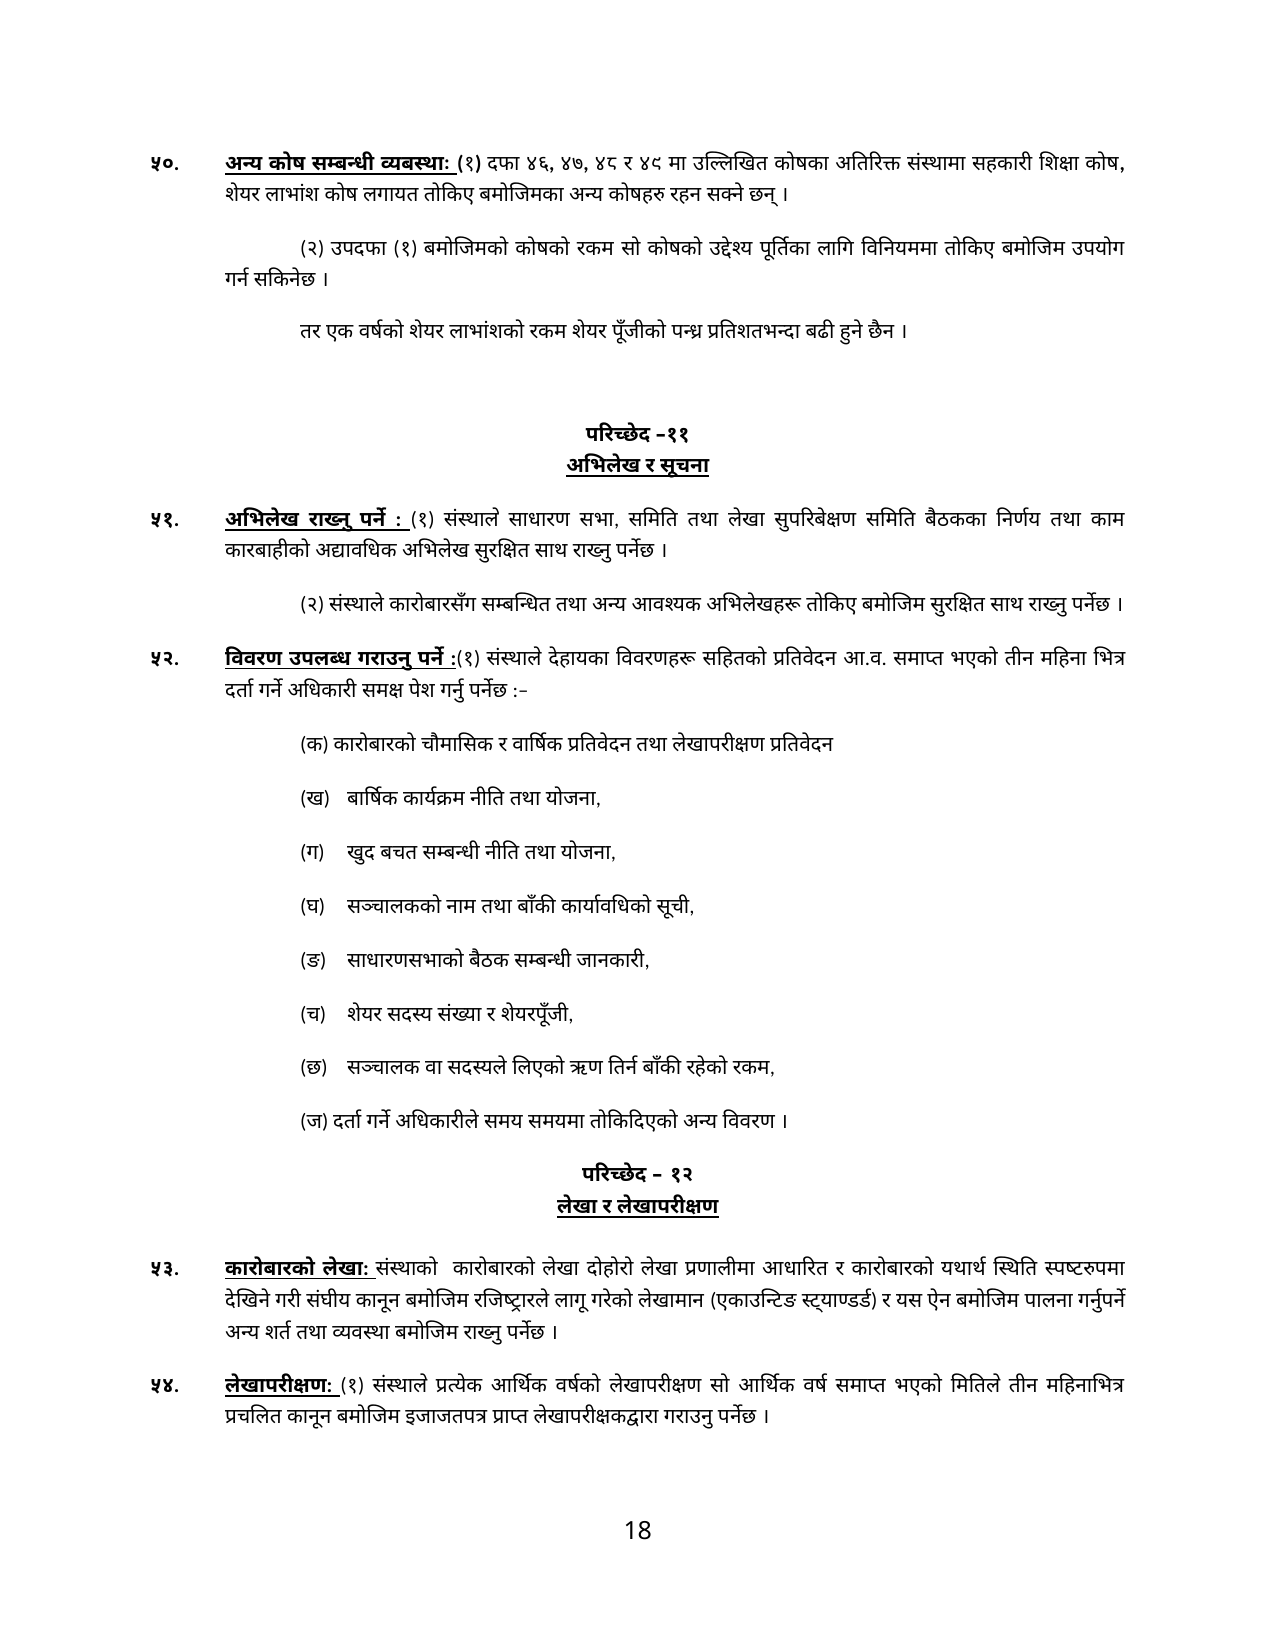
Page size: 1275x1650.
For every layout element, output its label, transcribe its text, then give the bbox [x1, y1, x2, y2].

text (च) शेयर सदस्य संख्या र शेयरपूँजी, [300, 1001, 1125, 1029]
text ५४. लेखापरीक्षण: (१) संस्थाले प्रत्येक आर्थिक वर्षको लेखापरीक्षण सो आर्थिक वर्ष समाप्त भएको मितिले तीन महिनाभित्र प्रचलित कानून बमोजिम इजाजतपत्र प्राप्‍त लेखापरीक्षकद्वारा गराउनु पर्नेछ । [150, 1372, 1125, 1432]
text तर एक वर्षको शेयर लाभांशको रकम शेयर पूँजीको पन्ध्र प्रतिशतभन्दा बढी हुने छैन । [225, 320, 1125, 347]
text अभिलेख र सूचना [150, 454, 1125, 481]
text ५१. अभिलेख राख्नु पर्ने : (१) संस्थाले साधारण सभा, समिति तथा लेखा सुपरिबेक्षण समिति बैठकका निर्णय तथा काम कारबाहीको अद्यावधिक अभिलेख सुरक्षित साथ राख्नु पर्नेछ । [150, 506, 1125, 566]
text (ख) बार्षिक कार्यक्रम नीति तथा योजना, [300, 785, 1125, 814]
text ५३. कारोबारको लेखा: संस्थाको कारोबारको लेखा दोहोरो लेखा प्रणालीमा आधारित र कारोबारको यथार्थ स्थिति स्पष्टरुपमा देखिने गरी संघीय कानून बमोजिम रजिष्ट्रारले लागू गरेको लेखामान (एकाउन्टिङ स्ट्याण्डर्ड) र यस ऐन बमोजिम पालना गर्नुपर्ने अन्य शर्त तथा व्यवस्था बमोजिम राख्नु पर्नेछ । [150, 1255, 1125, 1348]
text (ङ) साधारणसभाको बैठक सम्बन्धी जानकारी, [300, 947, 1125, 976]
text ५०. अन्य कोष सम्बन्धी व्यबस्थाः (१) दफा ४६, ४७, ४८ र ४९ मा उल्लिखित कोषका अतिरिक्त संस्थामा सहकारी शिक्षा कोष, शेयर लाभांश कोष लगायत तोकिए बमोजिमका अन्य कोषहरु रहन सक्ने छन् । [150, 150, 1125, 210]
text (ज) दर्ता गर्ने अधिकारीले समय समयमा तोकिदिएको अन्य विवरण । [225, 1108, 1125, 1137]
text (२) उपदफा (१) बमोजिमको कोषको रकम सो कोषको उद्देश्य पूर्तिका लागि विनियममा तोकिए बमोजिम उपयोग गर्न सकिनेछ । [225, 235, 1125, 295]
text (ग) खुद बचत सम्बन्धी नीति तथा योजना, [300, 839, 1125, 868]
text (छ) सञ्चालक वा सदस्यले लिएको ऋण तिर्न बाँकी रहेको रकम, [300, 1054, 1125, 1083]
text परिच्छेद –११ [150, 422, 1125, 450]
text लेखा र लेखापरीक्षण [150, 1194, 1125, 1222]
text (क) कारोबारको चौमासिक र वार्षिक प्रतिवेदन तथा लेखापरीक्षण प्रतिवेदन [300, 731, 1125, 760]
text (घ) सञ्चालकको नाम तथा बाँकी कार्यावधिको सूची, [300, 893, 1125, 922]
text ५२. विवरण उपलब्ध गराउनु पर्ने :(१) संस्थाले देहायका विवरणहरू सहितको प्रतिवेदन आ.व. समाप्त भएको तीन महिना भित्र दर्ता गर्ने अधिकारी समक्ष पेश गर्नु पर्नेछ :– [150, 645, 1125, 706]
text (२) संस्थाले कारोबारसँग सम्बन्धित तथा अन्य आवश्यक अभिलेखहरू तोकिए बमोजिम सुरक्षित साथ राख्नु पर्नेछ । [225, 591, 1125, 620]
text परिच्छेद – १२ [150, 1162, 1125, 1190]
